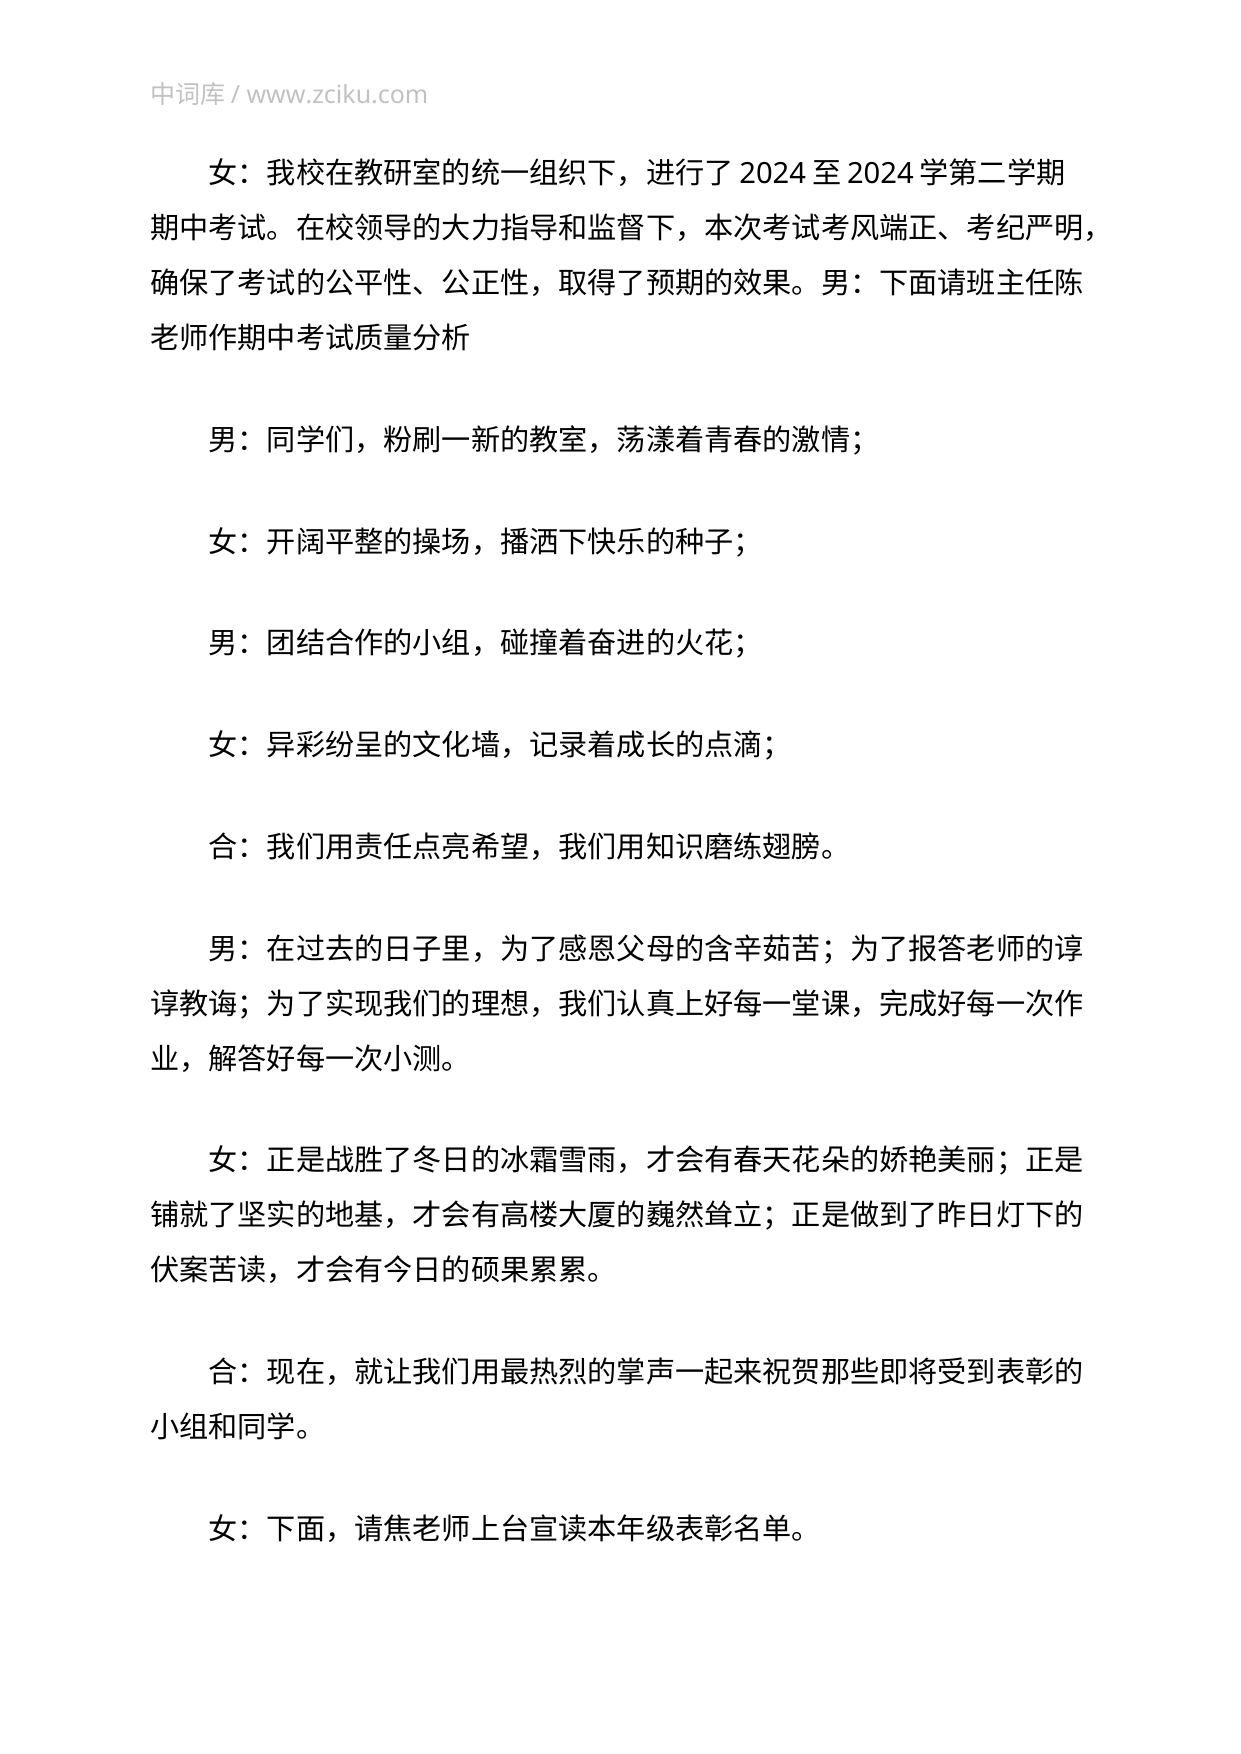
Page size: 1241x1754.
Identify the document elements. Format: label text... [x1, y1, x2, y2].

text 男：团结合作的小组，碰撞着奋进的火花； [150, 620, 1090, 662]
text 女：正是战胜了冬日的冰霜雪雨，才会有春天花朵的娇艳美丽；正是铺就了坚实的地基，才会有高楼大厦的巍然耸立；正是做到了昨日灯下的伏案苦读，才会有今日的硕果累累。 [150, 1137, 1090, 1289]
text 女：下面，请焦老师上台宣读本年级表彰名单。 [150, 1505, 1090, 1547]
text 女：异彩纷呈的文化墙，记录着成长的点滴； [150, 722, 1090, 764]
text 女：开阔平整的操场，播洒下快乐的种子； [150, 518, 1090, 561]
text 男：同学们，粉刷一新的教室，荡漾着青春的激情； [150, 417, 1090, 459]
text 女：我校在教研室的统一组织下，进行了2024至2024学第二学期期中考试。在校领导的大力指导和监督下，本次考试考风端正、考纪严明，确保了考试的公平性、公正性，取得了预期的效果。男：下面请班主任陈老师作期中考试质量分析 [150, 150, 1090, 357]
text 合：现在，就让我们用最热烈的掌声一起来祝贺那些即将受到表彰的小组和同学。 [150, 1348, 1090, 1446]
text 男：在过去的日子里，为了感恩父母的含辛茹苦；为了报答老师的谆谆教诲；为了实现我们的理想，我们认真上好每一堂课，完成好每一次作业，解答好每一次小测。 [150, 925, 1090, 1077]
text 合：我们用责任点亮希望，我们用知识磨练翅膀。 [150, 824, 1090, 866]
